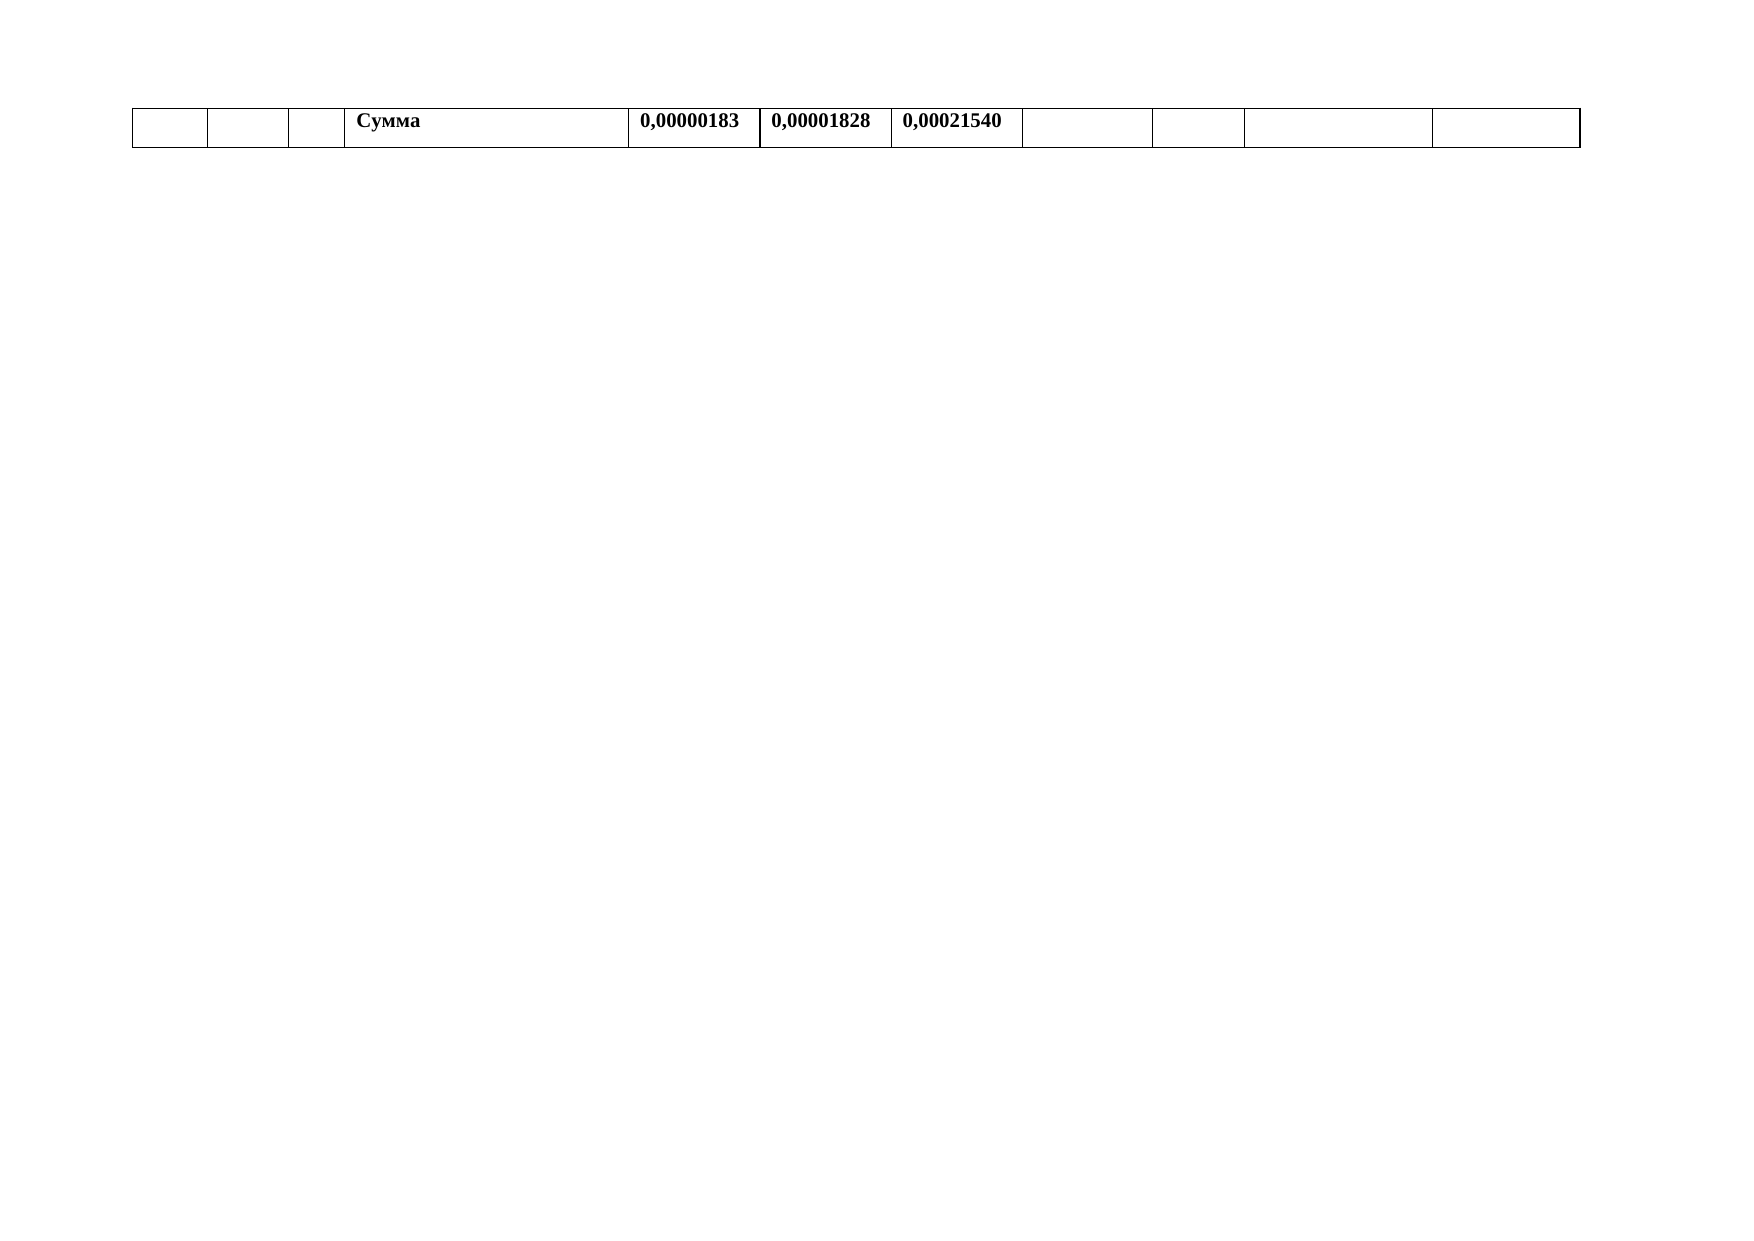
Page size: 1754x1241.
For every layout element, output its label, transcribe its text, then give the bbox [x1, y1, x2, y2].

table_cell [289, 109, 344, 147]
table_cell 0,00000183 [629, 109, 759, 147]
table_cell [1153, 109, 1244, 147]
table_cell [133, 109, 207, 147]
table_cell [1023, 109, 1152, 147]
table_cell [208, 109, 288, 147]
table_cell 0,00001828 [761, 109, 891, 147]
table_cell [1433, 109, 1579, 147]
table_cell Сумма [345, 109, 628, 147]
table_cell [1245, 109, 1432, 147]
table_cell 0,00021540 [892, 109, 1022, 147]
